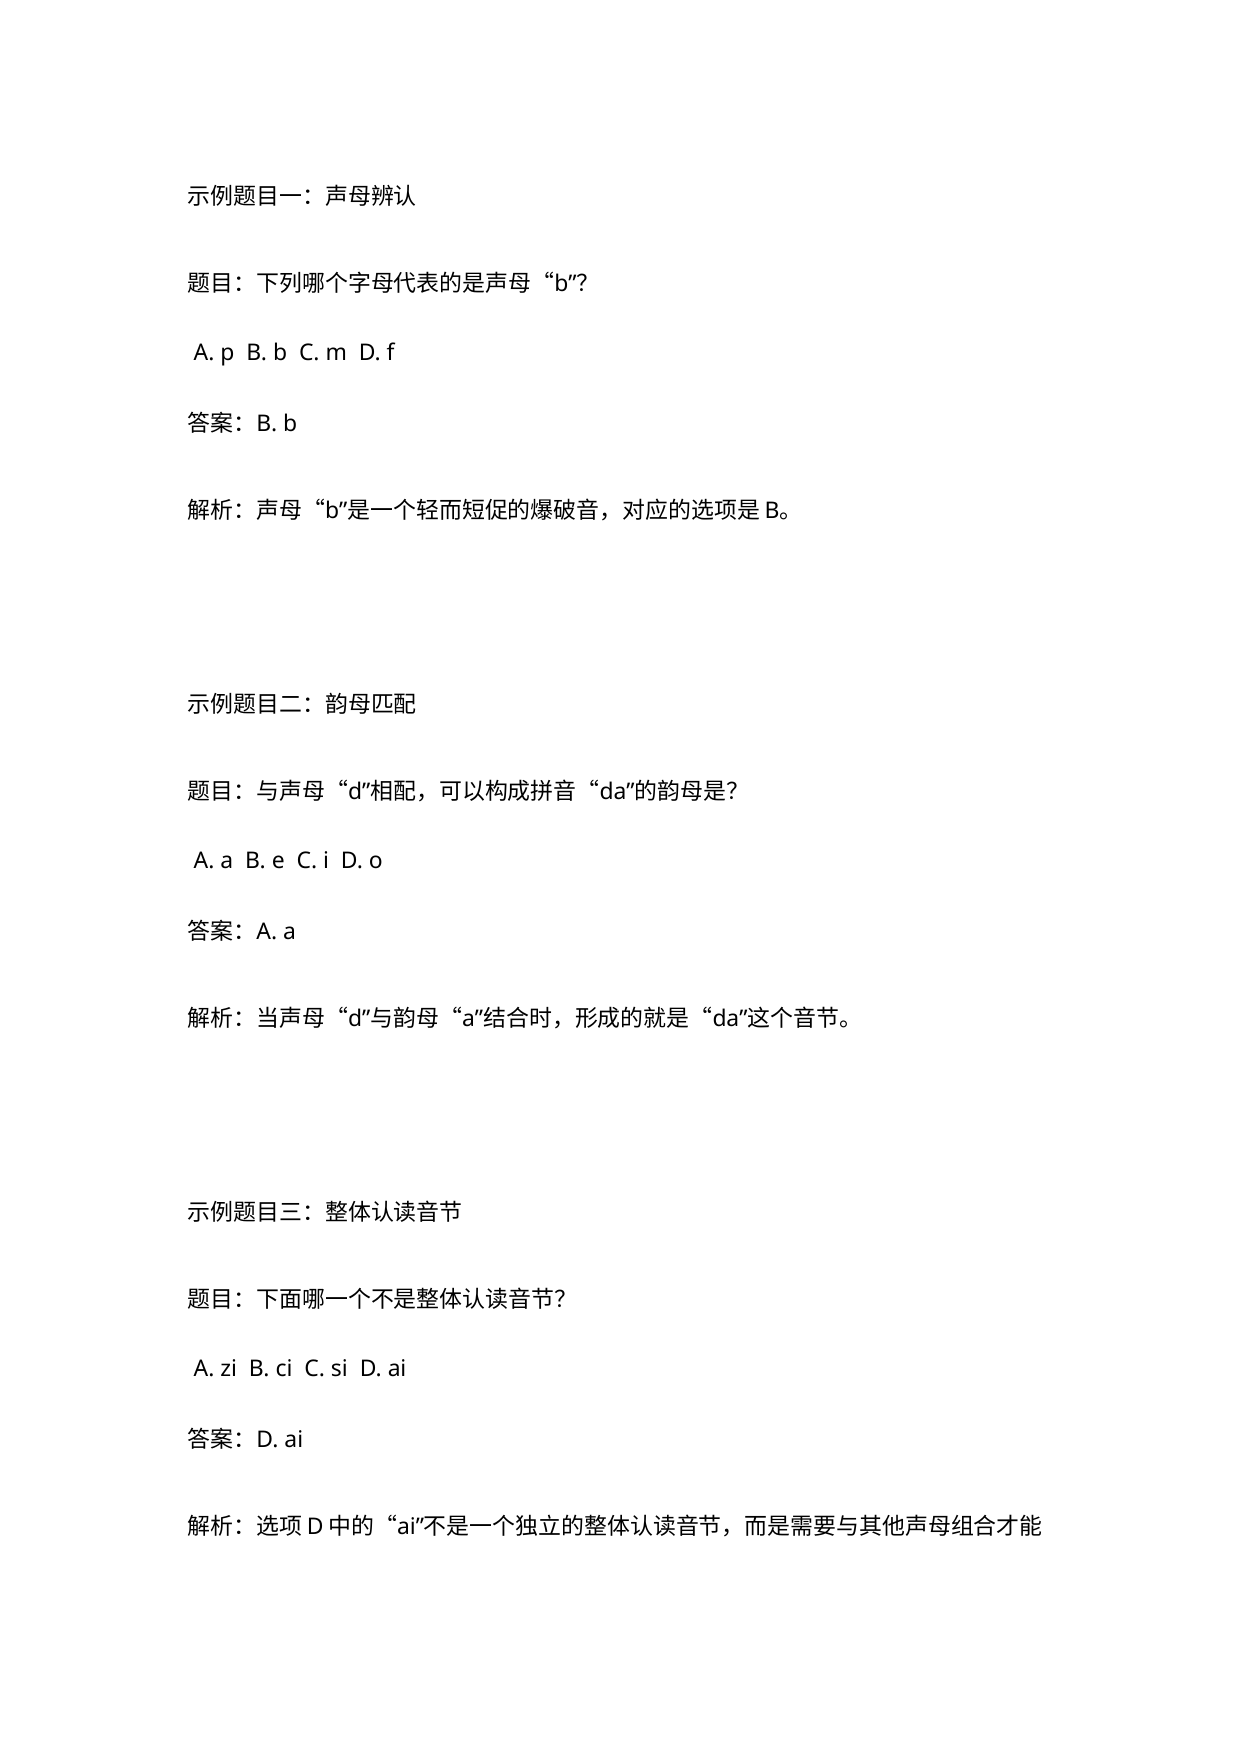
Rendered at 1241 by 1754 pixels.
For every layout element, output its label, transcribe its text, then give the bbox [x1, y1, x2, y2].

text 示例题目二：韵母匹配 [187, 670, 1053, 735]
text 答案：A. a [187, 897, 1053, 962]
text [187, 1492, 1053, 1557]
text 答案：D. ai [187, 1405, 1053, 1470]
text A. p B. b C. m D. f [187, 335, 1053, 368]
text 题目：与声母“d”相配，可以构成拼音“da”的韵母是？ [187, 757, 1053, 822]
text 解析：当声母“d”与韵母“a”结合时，形成的就是“da”这个音节。 [187, 984, 1053, 1049]
text 答案：B. b [187, 389, 1053, 454]
text 题目：下列哪个字母代表的是声母“b”？ [187, 248, 1053, 313]
text 示例题目三：整体认读音节 [187, 1178, 1053, 1243]
text 示例题目一：声母辨认 [187, 162, 1053, 227]
text A. a B. e C. i D. o [187, 843, 1053, 876]
text A. zi B. ci C. si D. ai [187, 1351, 1053, 1384]
text 题目：下面哪一个不是整体认读音节？ [187, 1265, 1053, 1330]
text 解析：声母“b”是一个轻而短促的爆破音，对应的选项是B。 [187, 476, 1053, 541]
